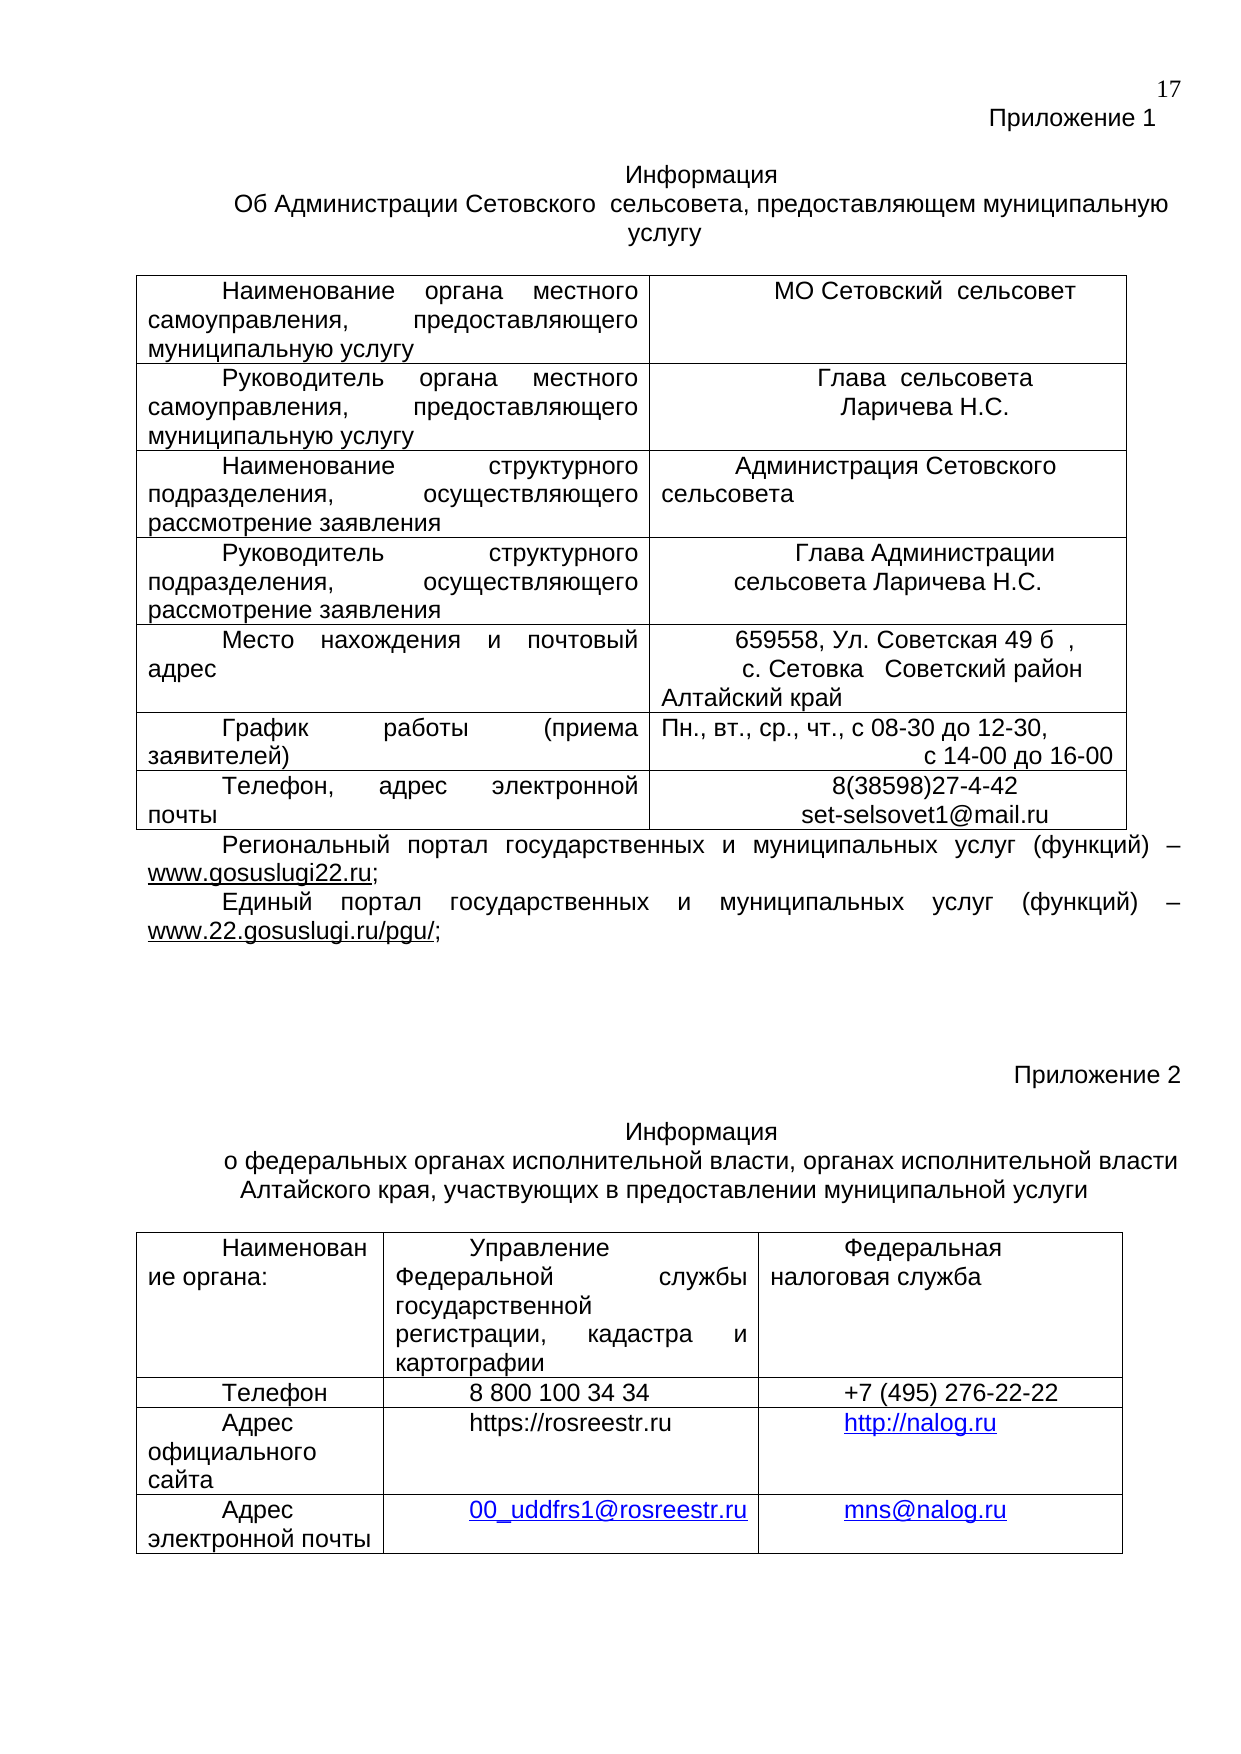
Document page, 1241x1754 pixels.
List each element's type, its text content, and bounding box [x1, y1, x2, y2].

table_cell Наименование структурного подразделения, осуществляющего рассмотрение заявления [137, 451, 649, 537]
table_cell Пн., вт., ср., чт., с 08-30 до 12-30, с 14-00 до 16-00 [650, 713, 1126, 770]
text Об Администрации Сетовского сельсовета, предоставляющем муниципальную услугу [148, 189, 1181, 246]
table_cell +7 (495) 276-22-22 [759, 1378, 1122, 1407]
table_cell https://rosreestr.ru [384, 1408, 758, 1494]
table_cell Адрес официального сайта [137, 1408, 383, 1494]
table_header МО Сетовский сельсовет [650, 276, 1126, 362]
table_cell Администрация Сетовского сельсовета [650, 451, 1126, 537]
text о федеральных органах исполнительной власти, органах исполнительной власти Алтайского края, участвующих в предоставлении муниципальной услуги [148, 1146, 1181, 1203]
table_cell Телефон [137, 1378, 383, 1407]
table_cell Место нахождения и почтовый адрес [137, 625, 649, 712]
table_cell Глава Администрации сельсовета Ларичева Н.С. [650, 538, 1126, 624]
table_cell Руководитель структурного подразделения, осуществляющего рассмотрение заявления [137, 538, 649, 624]
text Информация [148, 160, 1181, 189]
table_cell График работы (приема заявителей) [137, 713, 649, 770]
table_cell mns@nalog.ru [759, 1495, 1122, 1553]
text Единый портал государственных и муниципальных услуг (функций) – www.22.gosuslugi.ru/pgu/; [148, 887, 1181, 945]
table_cell 00_uddfrs1@rosreestr.ru [384, 1495, 758, 1553]
table_cell 8 800 100 34 34 [384, 1378, 758, 1407]
table_cell Телефон, адрес электронной почты [137, 771, 649, 829]
table_header Наименование органа местного самоуправления, предоставляющего муниципальную услугу [137, 276, 649, 362]
text Информация [148, 1117, 1181, 1146]
table_header Управление Федеральной службы государственной регистрации, кадастра и картографии [384, 1233, 758, 1377]
table_cell Адрес электронной почты [137, 1495, 383, 1553]
table_cell Руководитель органа местного самоуправления, предоставляющего муниципальную услугу [137, 364, 649, 450]
table_header Федеральная налоговая служба [759, 1233, 1122, 1377]
table_header Наименование органа: [137, 1233, 383, 1377]
text Региональный портал государственных и муниципальных услуг (функций) – www.gosuslugi22.ru; [148, 830, 1181, 887]
text Приложение 1 [148, 103, 1181, 131]
table_cell 659558, Ул. Советская 49 б , с. Сетовка Советский район Алтайский край [650, 625, 1126, 712]
table_cell Глава сельсовета Ларичева Н.С. [650, 364, 1126, 450]
table_cell http://nalog.ru [759, 1408, 1122, 1494]
table_cell 8(38598)27-4-42 set-selsovet1@mail.ru [650, 771, 1126, 829]
text Приложение 2 [148, 1060, 1181, 1088]
